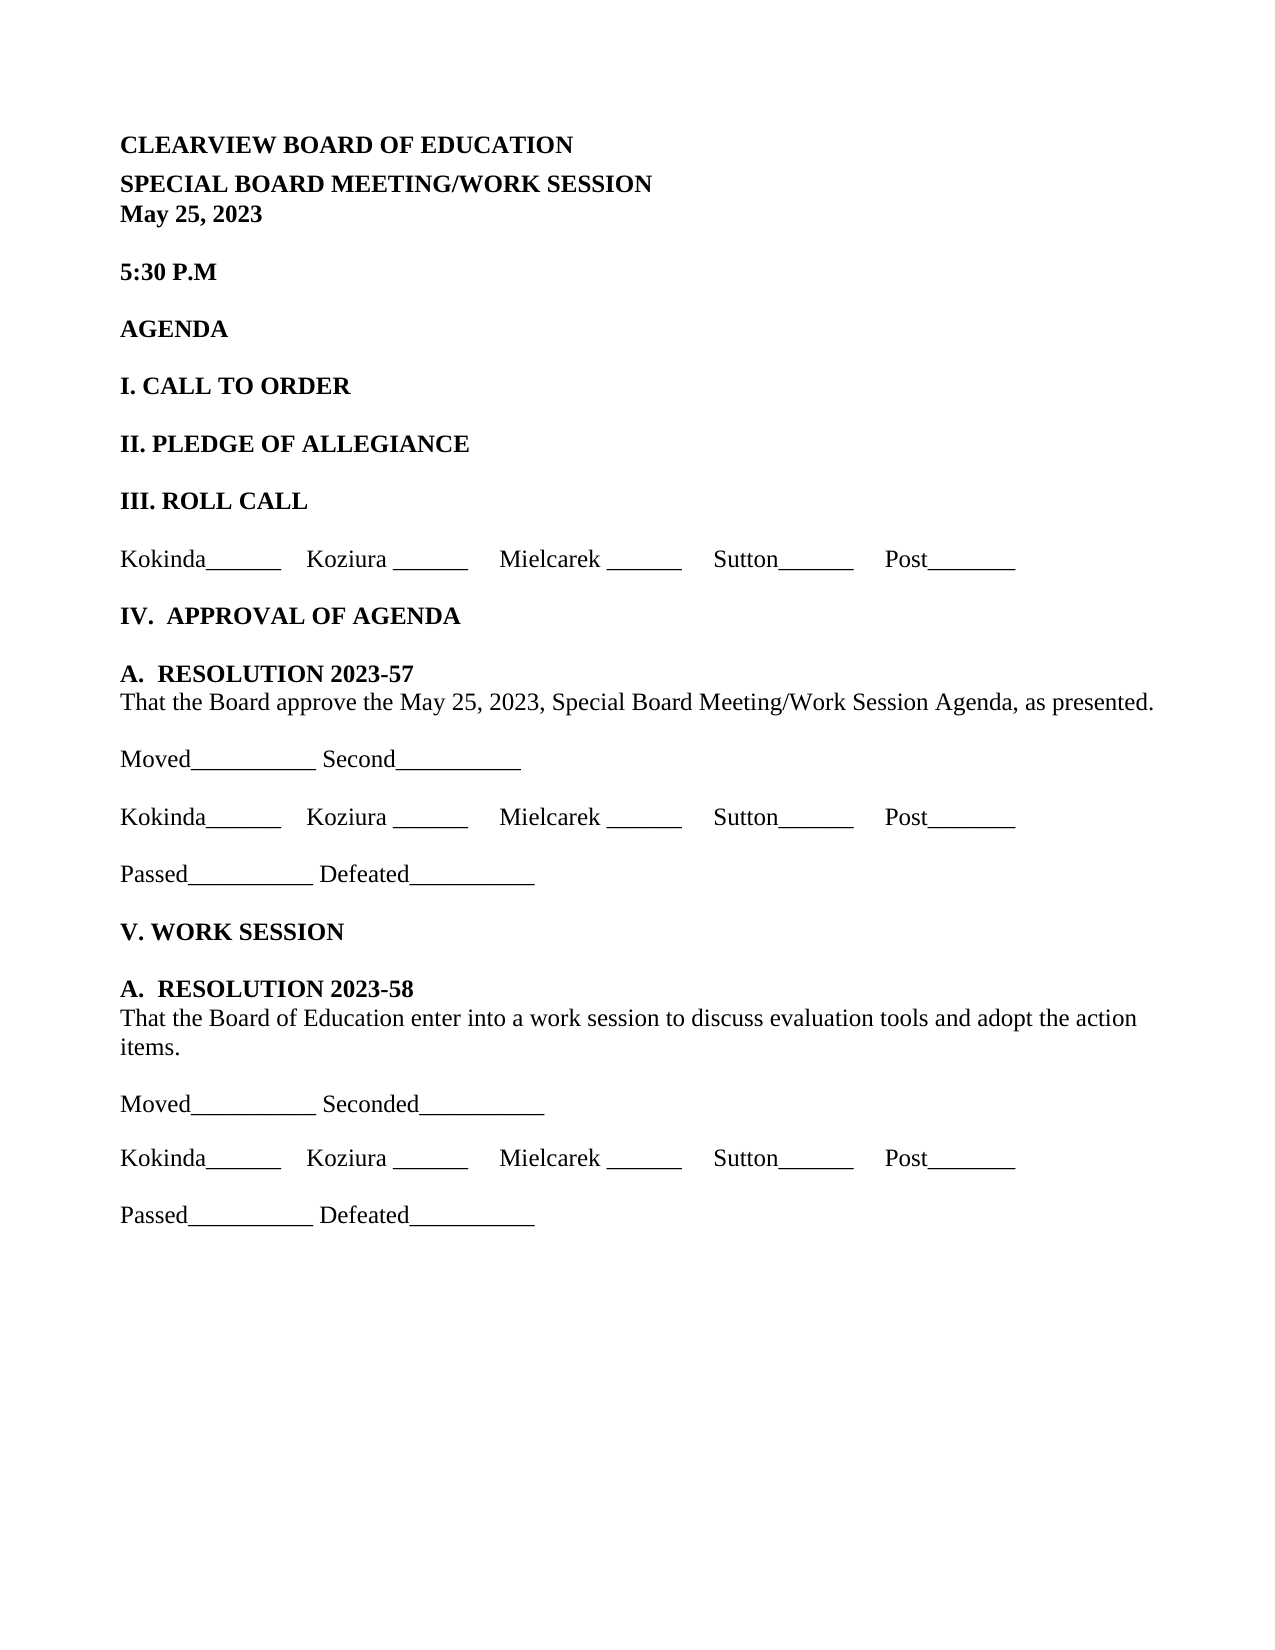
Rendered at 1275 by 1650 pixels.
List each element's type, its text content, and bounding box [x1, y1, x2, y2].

text V. WORK SESSION [120, 917, 1155, 945]
text Passed__________ Defeated__________ [120, 1200, 1155, 1229]
subtitle CLEARVIEW BOARD OF EDUCATION [120, 130, 1155, 159]
text II. PLEDGE OF ALLEGIANCE [120, 429, 1155, 457]
text That the Board approve the May 25, 2023, Special Board Meeting/Work Session Agenda, as presented. [120, 687, 1155, 716]
text That the Board of Education enter into a work session to discuss evaluation tools and adopt the action items. [120, 1003, 1155, 1060]
text May 25, 2023 [120, 199, 1155, 228]
text I. CALL TO ORDER [120, 371, 1155, 400]
text AGENDA [120, 314, 1155, 343]
text Kokinda______ Koziura ______ Mielcarek ______ Sutton______ Post_______ [120, 544, 1155, 572]
text SPECIAL BOARD MEETING/WORK SESSION [120, 161, 1155, 199]
list RESOLUTION 2023-57 [120, 659, 1155, 687]
text Kokinda______ Koziura ______ Mielcarek ______ Sutton______ Post_______ [120, 802, 1155, 830]
text Moved__________ Seconded__________ [120, 1089, 1155, 1118]
text III. ROLL CALL [120, 486, 1155, 515]
text Moved__________ Second__________ [120, 744, 1155, 773]
text Passed__________ Defeated__________ [120, 859, 1155, 888]
list RESOLUTION 2023-58 [120, 974, 1155, 1003]
text IV. APPROVAL OF AGENDA [120, 601, 1155, 630]
text 5:30 P.M [120, 257, 1155, 286]
text Kokinda______ Koziura ______ Mielcarek ______ Sutton______ Post_______ [120, 1143, 1155, 1172]
